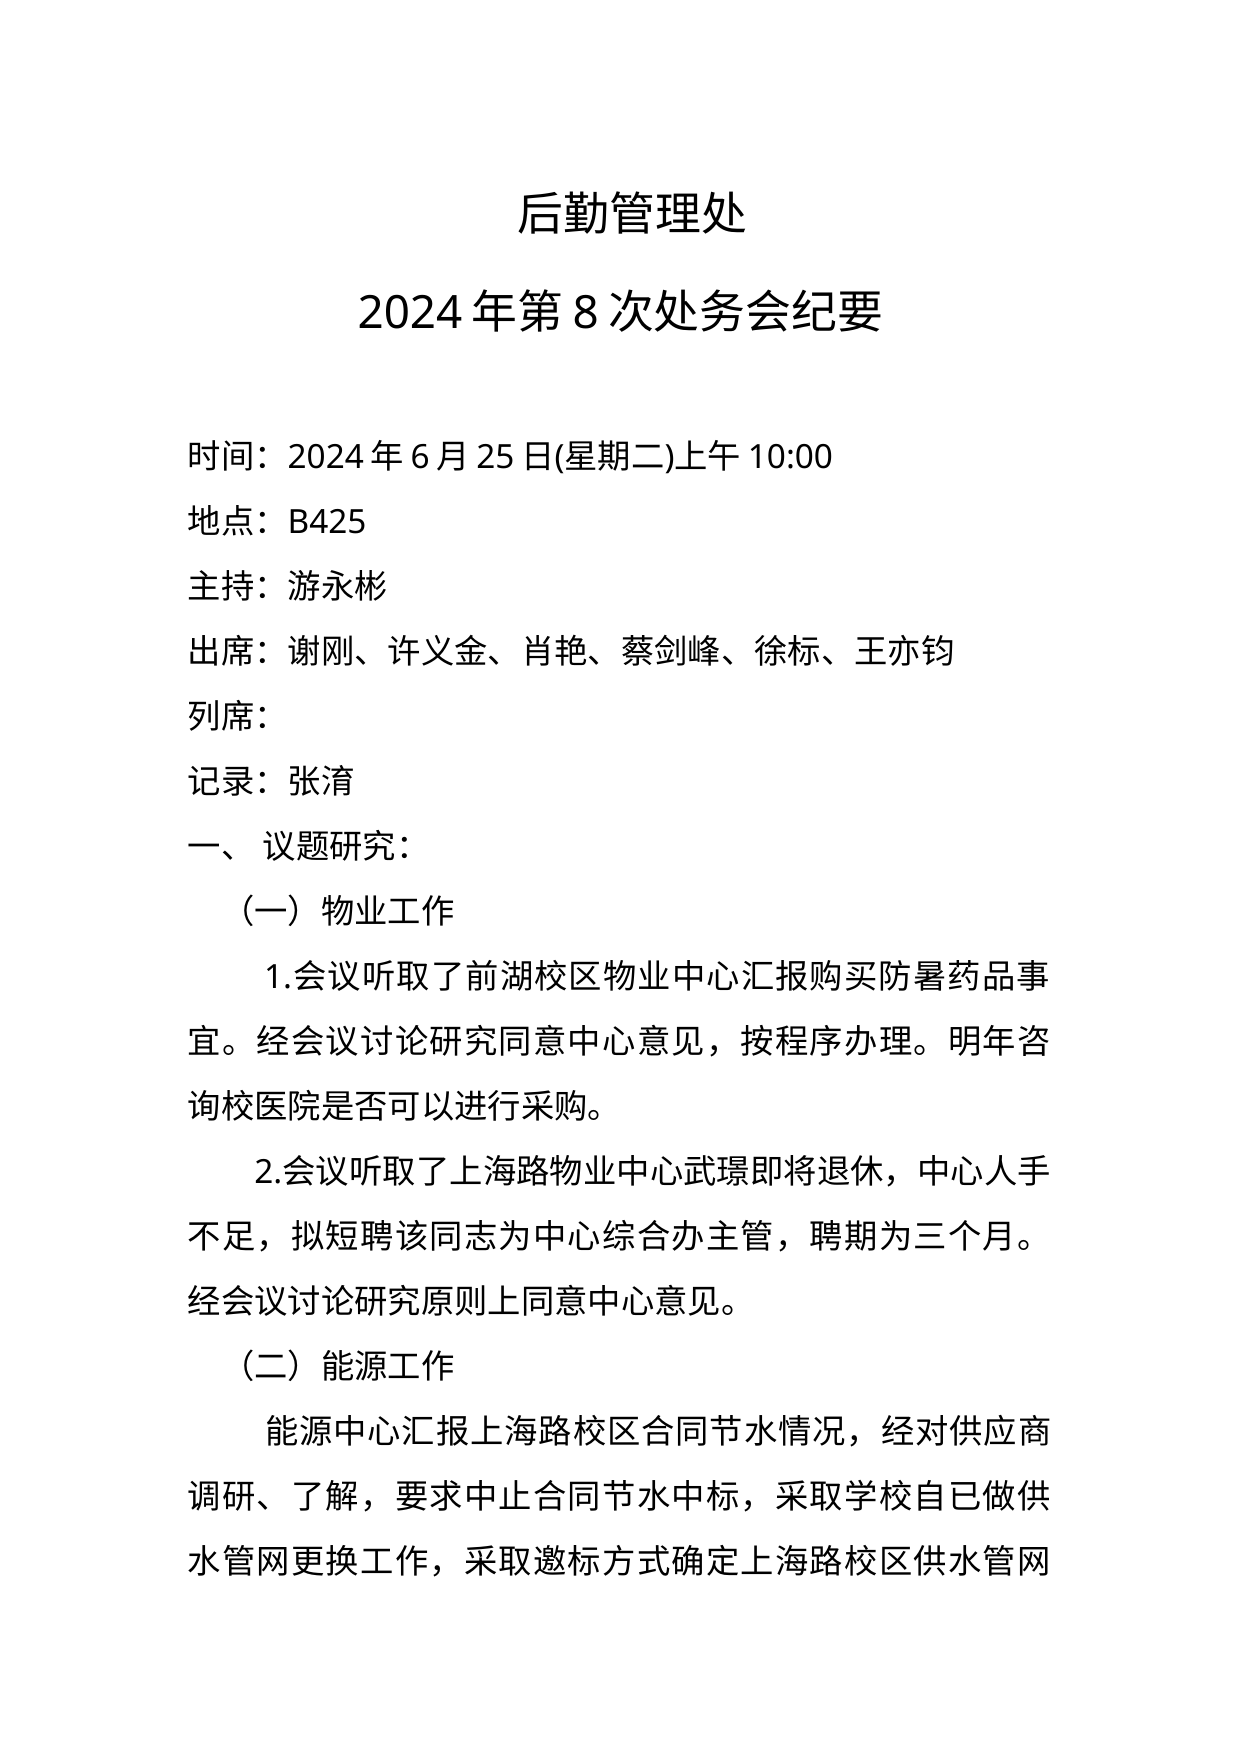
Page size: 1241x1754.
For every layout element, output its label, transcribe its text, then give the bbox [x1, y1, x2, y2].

text 记录：张淯 [187, 747, 1053, 812]
text 2024年第8次处务会纪要 [187, 259, 1053, 357]
text 后勤管理处 [187, 162, 1053, 259]
text 主持：游永彬 [187, 552, 1053, 617]
text 出席：谢刚、许义金、肖艳、蔡剑峰、徐标、王亦钧 [187, 617, 1053, 682]
text 2.会议听取了上海路物业中心武璟即将退休，中心人手不足，拟短聘该同志为中心综合办主管，聘期为三个月。经会议讨论研究原则上同意中心意见。 [187, 1137, 1053, 1332]
text 列席： [187, 682, 1053, 747]
text （一）物业工作 [187, 877, 1053, 942]
text （二）能源工作 [187, 1332, 1053, 1397]
text 时间：2024年6月25日(星期二)上午10:00 [187, 422, 1053, 487]
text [187, 1397, 1053, 1592]
list 议题研究： [187, 812, 1053, 877]
text 地点：B425 [187, 487, 1053, 552]
text 1.会议听取了前湖校区物业中心汇报购买防暑药品事宜。经会议讨论研究同意中心意见，按程序办理。明年咨询校医院是否可以进行采购。 [187, 942, 1053, 1137]
